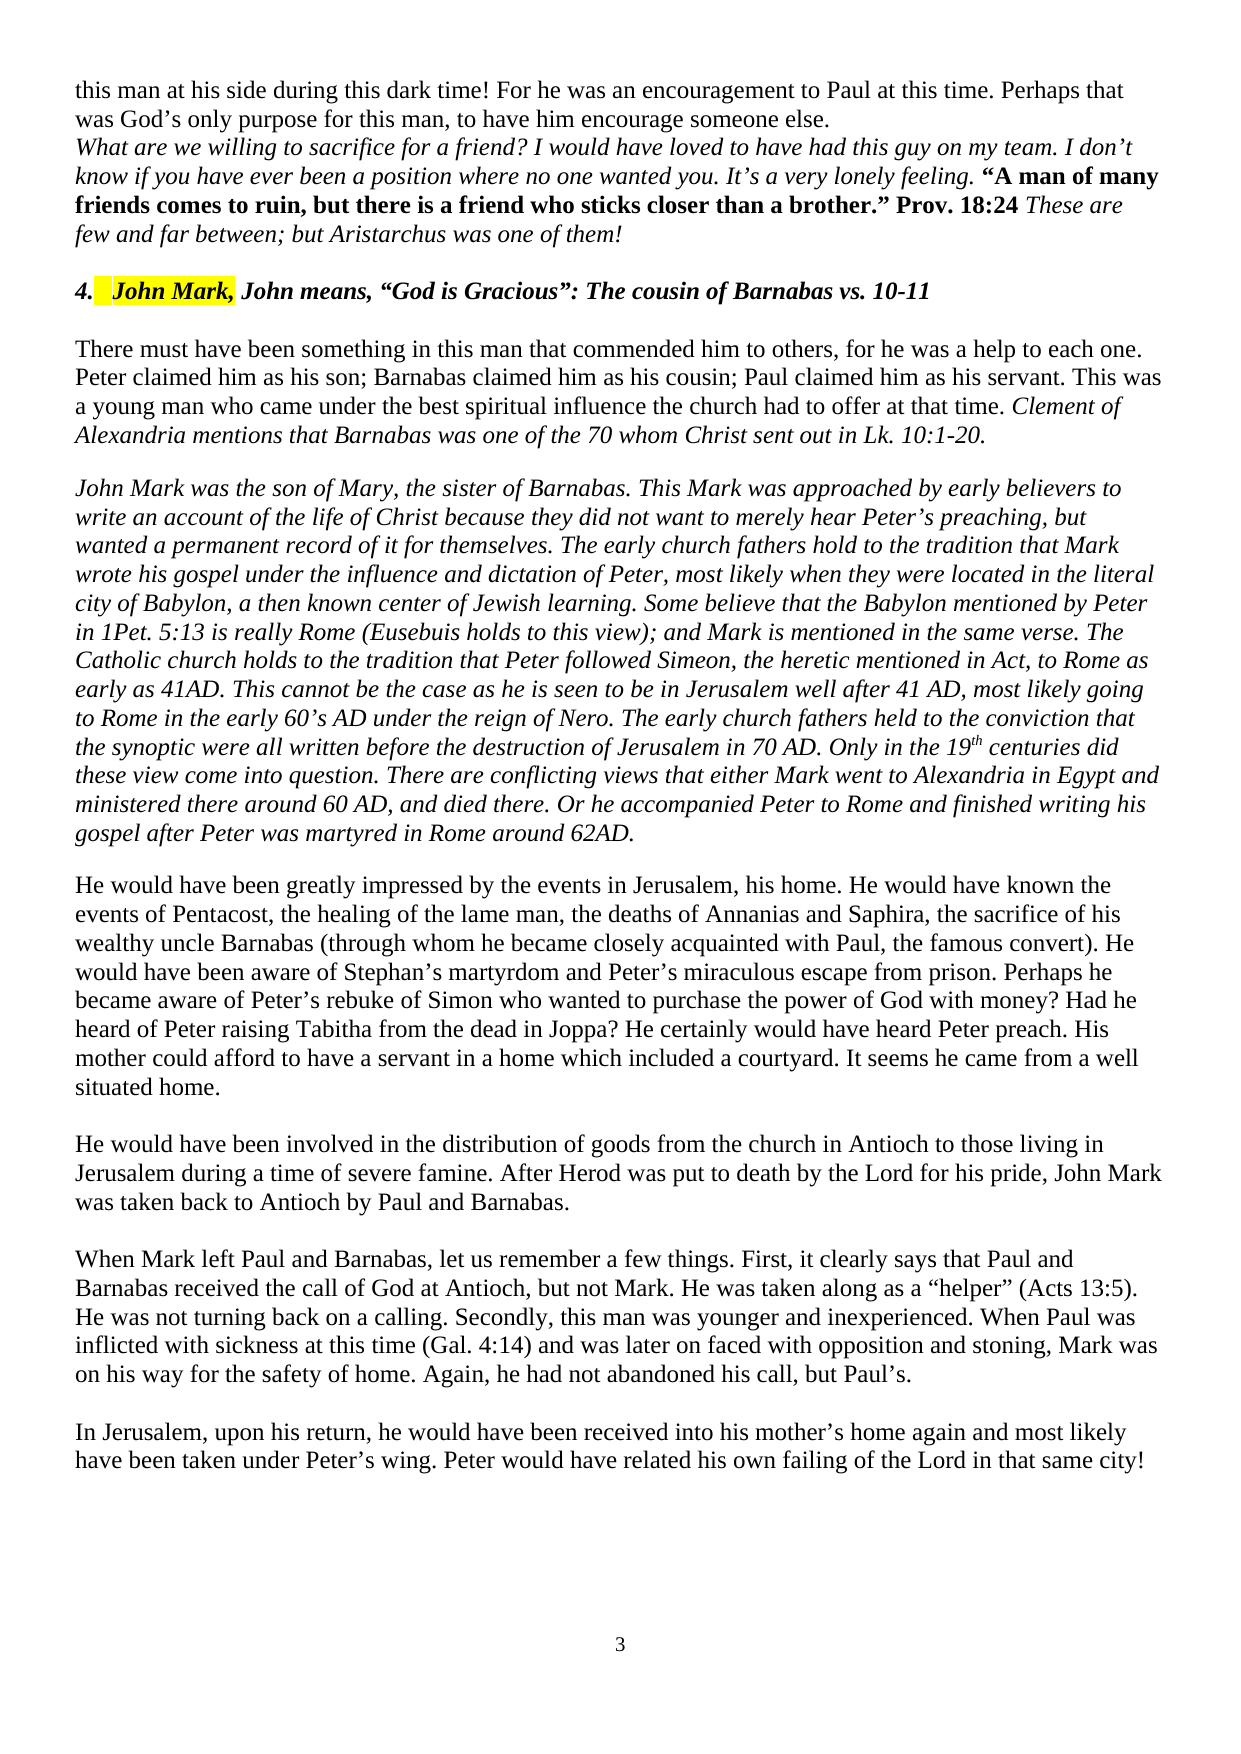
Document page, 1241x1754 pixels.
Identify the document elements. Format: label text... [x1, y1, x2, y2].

text What are we willing to sacrifice for a friend? I would have loved to have had this guy on my team. I don’t know if you have ever been a position where no one wanted you. It’s a very lonely feeling. “A man of many friends comes to ruin, but there is a friend who sticks closer than a brother.” Prov. 18:24 These are few and far between; but Aristarchus was one of them! [75, 132, 1165, 247]
text He would have been greatly impressed by the events in Jerusalem, his home. He would have known the events of Pentacost, the healing of the lame man, the deaths of Annanias and Saphira, the sacrifice of his wealthy uncle Barnabas (through whom he became closely acquainted with Paul, the famous convert). He would have been aware of Stephan’s martyrdom and Peter’s miraculous escape from prison. Perhaps he became aware of Peter’s rebuke of Simon who wanted to purchase the power of God with money? Had he heard of Peter raising Tabitha from the dead in Joppa? He certainly would have heard Peter preach. His mother could afford to have a servant in a home which included a courtyard. It seems he came from a well situated home. [75, 871, 1165, 1101]
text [75, 75, 1165, 132]
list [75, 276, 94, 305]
text In Jerusalem, upon his return, he would have been received into his mother’s home again and most likely have been taken under Peter’s wing. Peter would have related his own failing of the Lord in that same city! [75, 1417, 1165, 1474]
subtitle There must have been something in this man that commended him to others, for he was a help to each one. Peter claimed him as his son; Barnabas claimed him as his cousin; Paul claimed him as his servant. This was a young man who came under the best spiritual influence the church had to offer at that time. Clement of Alexandria mentions that Barnabas was one of the 70 whom Christ sent out in Lk. 10:1-20. [75, 334, 1165, 449]
text John Mark was the son of Mary, the sister of Barnabas. This Mark was approached by early believers to write an account of the life of Christ because they did not want to merely hear Peter’s preaching, but wanted a permanent record of it for themselves. The early church fathers hold to the tradition that Mark wrote his gospel under the influence and dictation of Peter, most likely when they were located in the literal city of Babylon, a then known center of Jewish learning. Some believe that the Babylon mentioned by Peter in 1Pet. 5:13 is really Rome (Eusebuis holds to this view); and Mark is mentioned in the same verse. The Catholic church holds to the tradition that Peter followed Simeon, the heretic mentioned in Act, to Rome as early as 41AD. This cannot be the case as he is seen to be in Jerusalem well after 41 AD, most likely going to Rome in the early 60’s AD under the reign of Nero. The early church fathers held to the conviction that the synoptic were all written before the destruction of Jerusalem in 70 AD. Only in the 19th centuries did these view come into question. There are conflicting views that either Mark went to Alexandria in Egypt and ministered there around 60 AD, and died there. Or he accompanied Peter to Rome and finished writing his gospel after Peter was martyred in Rome around 62AD. [75, 473, 1165, 847]
text When Mark left Paul and Barnabas, let us remember a few things. First, it clearly says that Paul and Barnabas received the call of God at Antioch, but not Mark. He was taken along as a “helper” (Acts 13:5). He was not turning back on a calling. Secondly, this man was younger and inexperienced. When Paul was inflicted with sickness at this time (Gal. 4:14) and was later on faced with opposition and stoning, Mark was on his way for the safety of home. Again, he had not abandoned his call, but Paul’s. [75, 1244, 1165, 1388]
text He would have been involved in the distribution of goods from the church in Antioch to those living in Jerusalem during a time of severe famine. After Herod was put to death by the Lord for his pride, John Mark was taken back to Antioch by Paul and Barnabas. [75, 1129, 1165, 1216]
list John Mark, John means, “God is Gracious”: The cousin of Barnabas vs. 10-11 [235, 276, 1165, 305]
